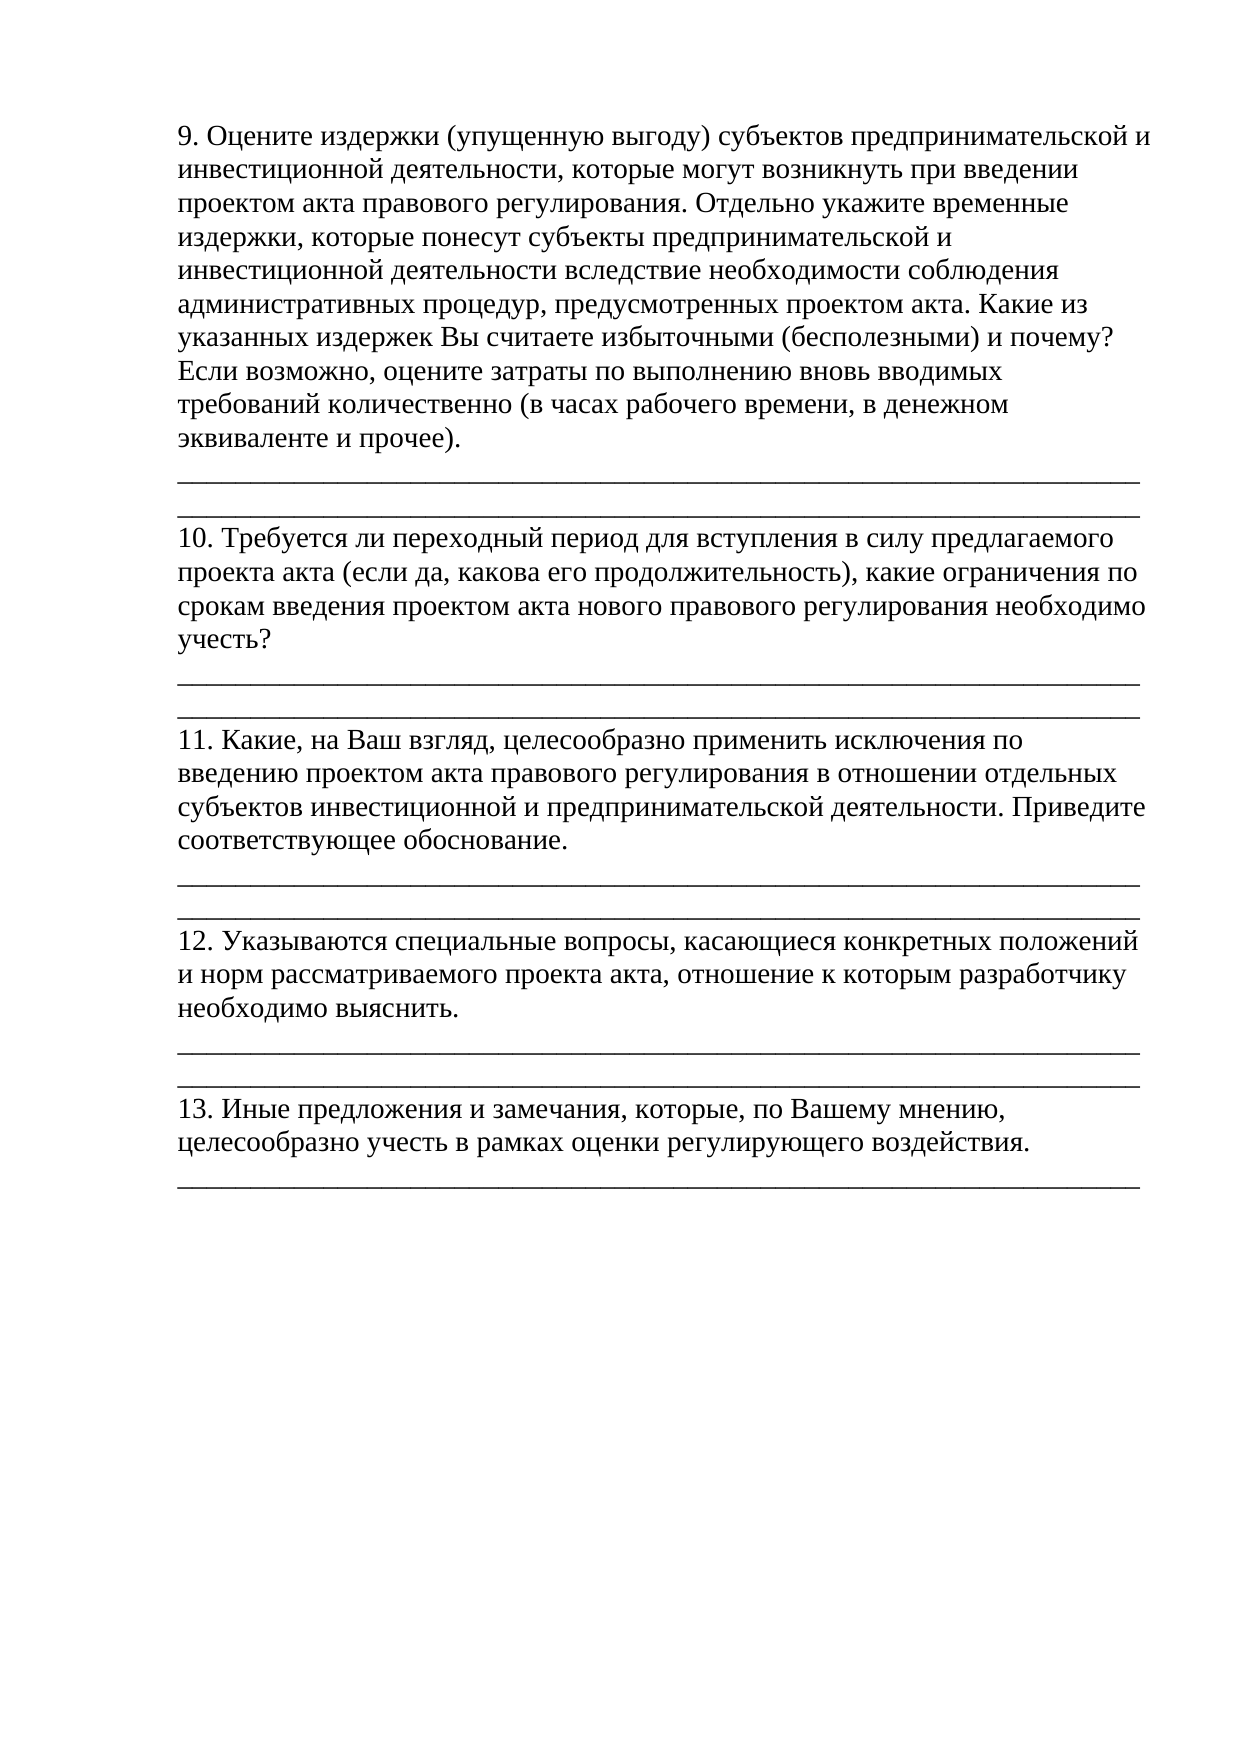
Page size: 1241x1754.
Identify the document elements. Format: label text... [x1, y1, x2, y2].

text проекта акта (если да, какова его продолжительность), какие ограничения по [177, 554, 1152, 588]
text 11. Какие, на Ваш взгляд, целесообразно применить исключения по [177, 722, 1152, 755]
text инвестиционной деятельности, которые могут возникнуть при введении [177, 152, 1152, 185]
text требований количественно (в часах рабочего времени, в денежном [177, 386, 1152, 420]
text __________________________________________________________________ [177, 1057, 1152, 1091]
text издержки, которые понесут субъекты предпринимательской и [177, 219, 1152, 252]
text Если возможно, оцените затраты по выполнению вновь вводимых [177, 353, 1152, 386]
text административных процедур, предусмотренных проектом акта. Какие из [177, 286, 1152, 319]
text эквиваленте и прочее). [177, 420, 1152, 453]
text __________________________________________________________________ [177, 453, 1152, 487]
text соответствующее обоснование. [177, 822, 1152, 856]
text учесть? [177, 621, 1152, 655]
text __________________________________________________________________ [177, 688, 1152, 722]
text указанных издержек Вы считаете избыточными (бесполезными) и почему? [177, 319, 1152, 353]
text субъектов инвестиционной и предпринимательской деятельности. Приведите [177, 789, 1152, 822]
text 10. Требуется ли переходный период для вступления в силу предлагаемого [177, 521, 1152, 554]
text срокам введения проектом акта нового правового регулирования необходимо [177, 588, 1152, 621]
text 12. Указываются специальные вопросы, касающиеся конкретных положений [177, 923, 1152, 957]
text __________________________________________________________________ [177, 856, 1152, 889]
text целесообразно учесть в рамках оценки регулирующего воздействия. [177, 1124, 1152, 1158]
text __________________________________________________________________ [177, 1024, 1152, 1057]
text __________________________________________________________________ [177, 487, 1152, 521]
text и норм рассматриваемого проекта акта, отношение к которым разработчику [177, 957, 1152, 990]
text проектом акта правового регулирования. Отдельно укажите временные [177, 185, 1152, 219]
text __________________________________________________________________ [177, 1158, 1152, 1191]
text __________________________________________________________________ [177, 655, 1152, 688]
text необходимо выяснить. [177, 990, 1152, 1024]
text введению проектом акта правового регулирования в отношении отдельных [177, 755, 1152, 789]
text 13. Иные предложения и замечания, которые, по Вашему мнению, [177, 1091, 1152, 1124]
text 9. Оцените издержки (упущенную выгоду) субъектов предпринимательской и [177, 118, 1152, 152]
text __________________________________________________________________ [177, 889, 1152, 923]
text инвестиционной деятельности вследствие необходимости соблюдения [177, 252, 1152, 286]
